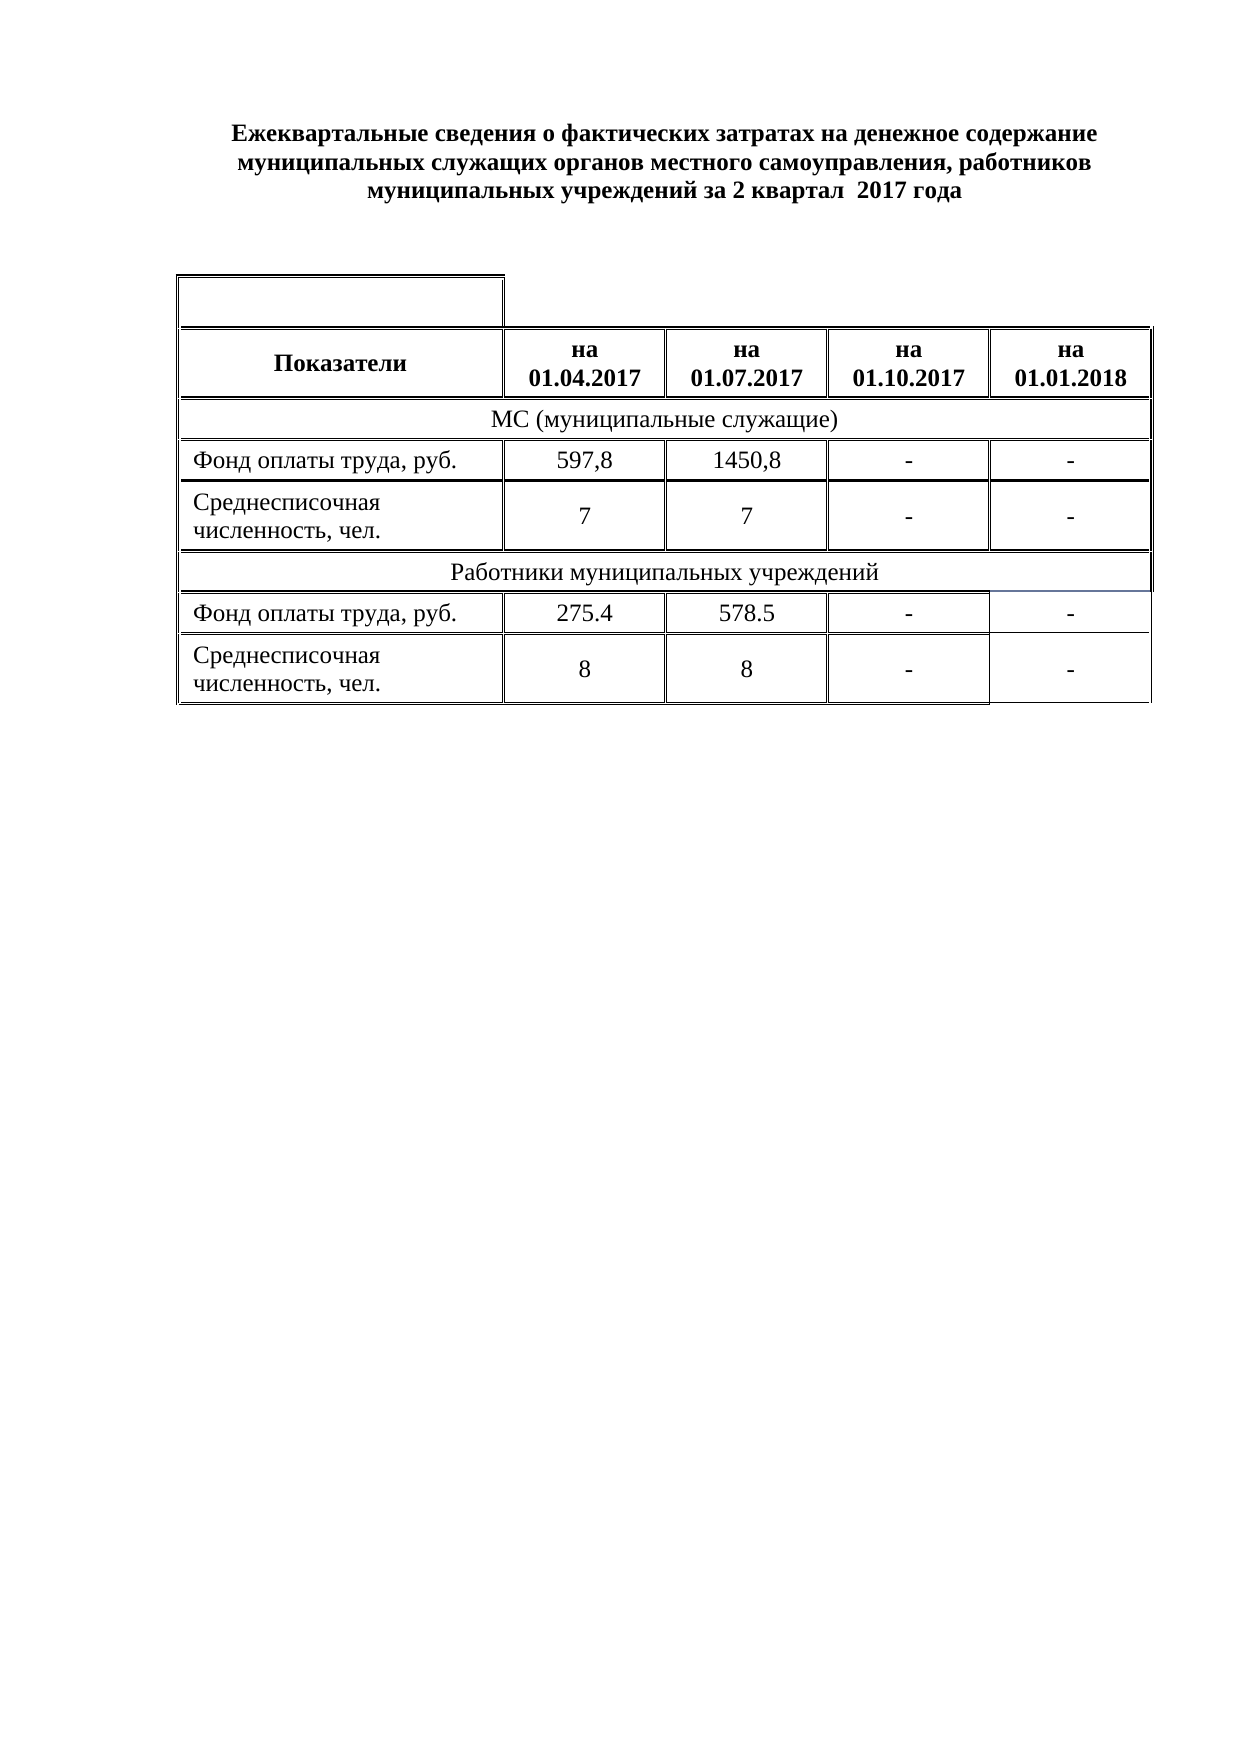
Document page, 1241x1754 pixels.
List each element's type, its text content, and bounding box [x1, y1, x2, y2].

table_cell на 01.07.2017 [667, 330, 826, 396]
table_cell Среднесписочная численность, чел. [179, 479, 502, 549]
table_header [179, 278, 503, 326]
table_cell - [991, 479, 1150, 549]
table_cell 7 [667, 482, 826, 549]
table_cell 578.5 [667, 594, 826, 632]
table_cell Работники муниципальных учреждений [179, 549, 1151, 590]
table_cell - [990, 438, 1152, 479]
table_cell 597,8 [505, 441, 664, 479]
table_cell 1450,8 [667, 441, 826, 479]
table_cell Показатели [179, 326, 502, 396]
table_cell - [829, 635, 989, 702]
table_cell - [990, 632, 1151, 702]
table_cell 7 [505, 482, 664, 549]
table_cell - [829, 594, 989, 632]
table_cell - [829, 482, 988, 549]
text Ежеквартальные сведения о фактических затратах на денежное содержание муниципальных служащих органов местного самоуправления, работников муниципальных учреждений за 2 квартал 2017 года [962, 118, 1152, 204]
table_cell на 01.10.2017 [829, 330, 988, 396]
table_cell 8 [505, 635, 664, 702]
table_cell Фонд оплаты труда, руб. [179, 590, 502, 632]
table_cell - [990, 592, 1151, 632]
table_cell Фонд оплаты труда, руб. [177, 438, 503, 479]
table_cell 275.4 [505, 594, 664, 632]
table_cell Среднесписочная численность, чел. [177, 632, 503, 702]
table_cell на 01.01.2018 [991, 326, 1152, 396]
text Ежеквартальные сведения о фактических затратах на денежное содержание муниципальных служащих органов местного самоуправления, работников муниципальных учреждений за 2 квартал 2017 года [177, 118, 367, 204]
table_cell - [829, 441, 988, 479]
table_cell на 01.04.2017 [505, 330, 664, 396]
table_cell 8 [667, 635, 826, 702]
table_cell МС (муниципальные служащие) [179, 396, 1151, 438]
